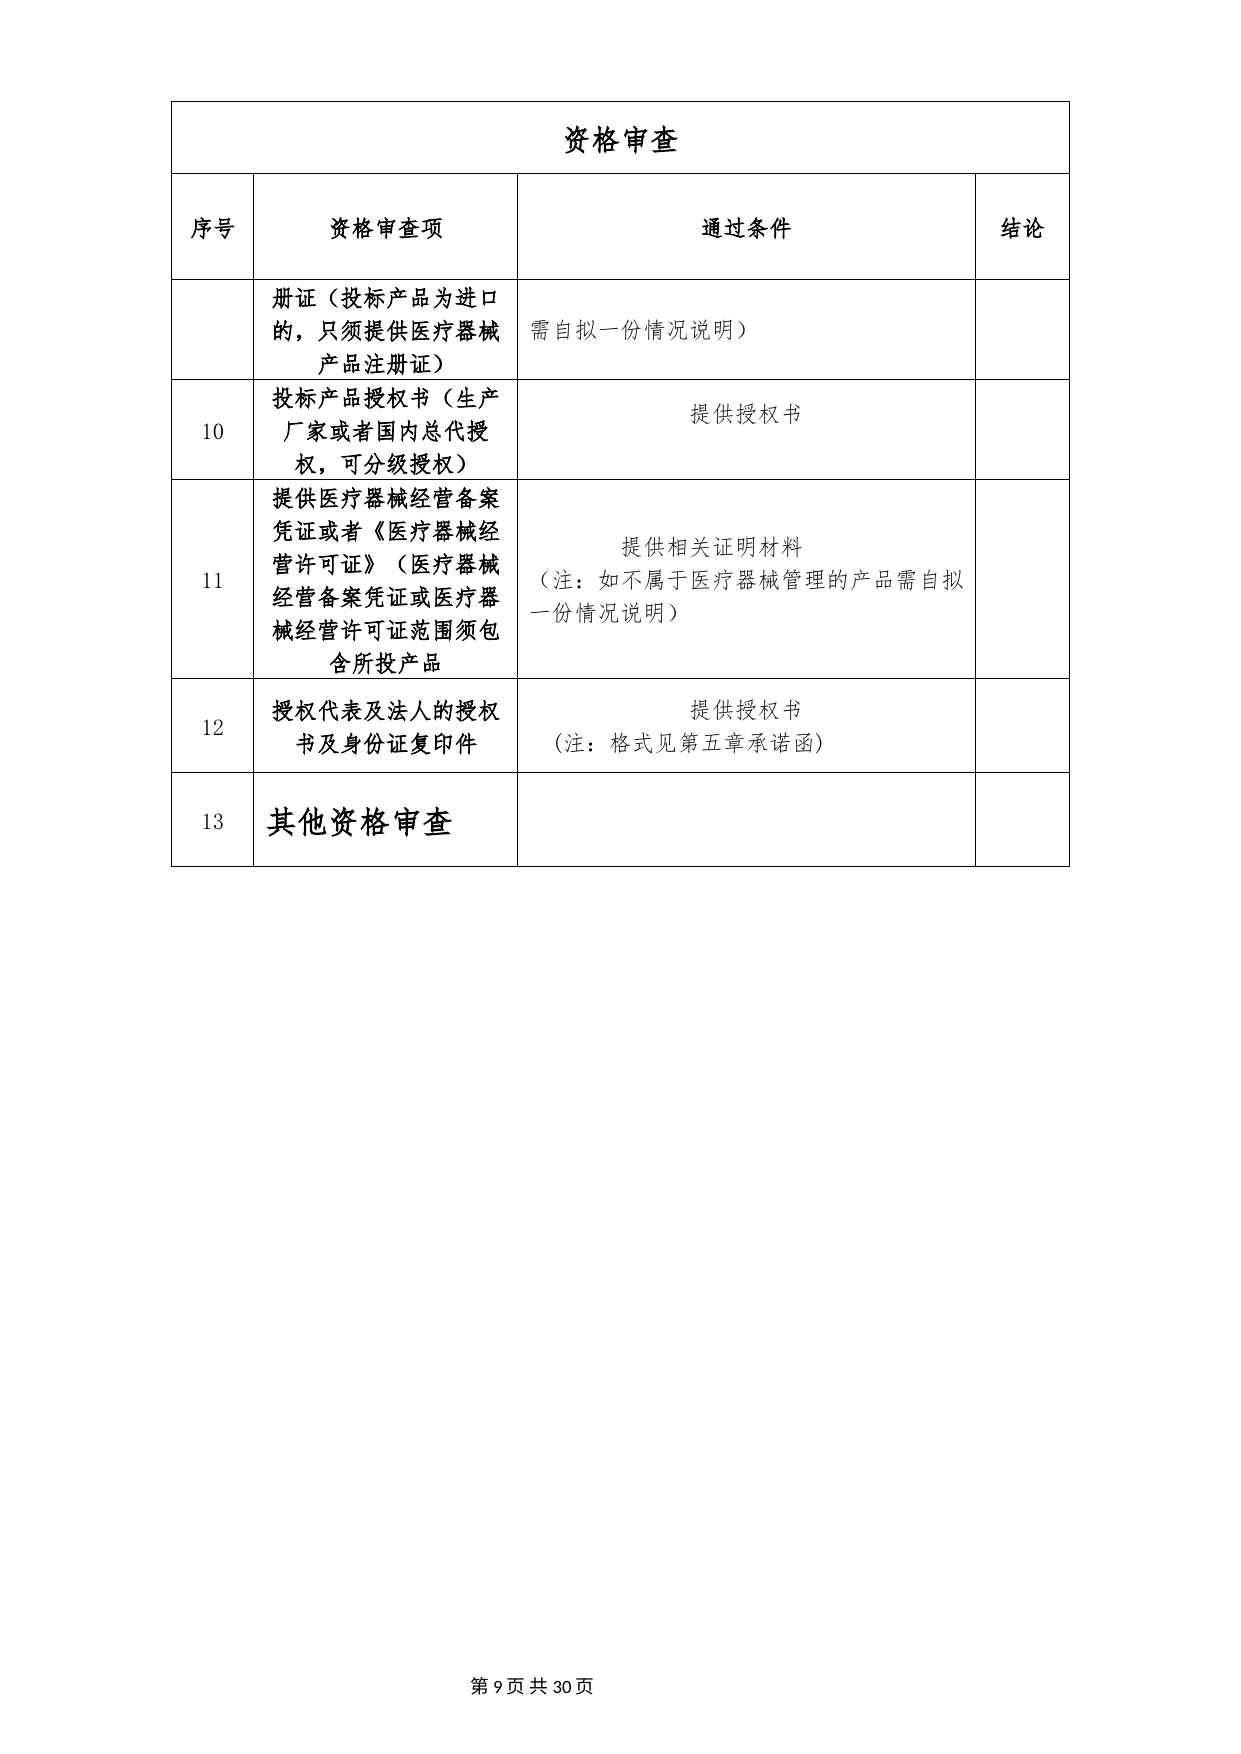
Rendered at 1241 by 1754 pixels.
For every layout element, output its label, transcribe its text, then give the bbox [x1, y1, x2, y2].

table_cell 提供相关证明材料 （注：如不属于医疗器械管理的产品需自拟一份情况说明） [518, 480, 975, 678]
table_cell 13 [172, 773, 253, 866]
table_cell 序号 [172, 174, 253, 278]
table_cell [976, 280, 1069, 379]
table_cell 提供授权书 [518, 380, 975, 479]
table_cell 11 [172, 480, 253, 678]
table_cell [518, 773, 975, 866]
table_header 资格审查 [172, 102, 1069, 173]
table_cell 授权代表及法人的授权书及身份证复印件 [254, 679, 517, 772]
table_cell [976, 773, 1069, 866]
table_cell [976, 480, 1069, 678]
table_cell [976, 679, 1069, 772]
table_cell 资格审查项 [254, 174, 517, 278]
table_cell 其他资格审查 [254, 773, 517, 866]
table_cell 提供医疗器械经营备案凭证或者《医疗器械经营许可证》（医疗器械经营备案凭证或医疗器械经营许可证范围须包含所投产品 [254, 480, 517, 678]
table_cell 9 [172, 280, 253, 379]
table_cell 投标产品授权书（生产厂家或者国内总代授权，可分级授权） [254, 380, 517, 479]
table_cell 结论 [976, 174, 1069, 278]
table_cell [976, 380, 1069, 479]
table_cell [254, 280, 517, 379]
table_cell 通过条件 [518, 174, 975, 278]
table_cell 提供相关证明材料 （注：如不属于医疗器械管理的产品需自拟一份情况说明） [518, 280, 975, 379]
table_cell 10 [172, 380, 253, 479]
table_cell 12 [172, 679, 253, 772]
table_cell 提供授权书 (注：格式见第五章承诺函) [518, 679, 975, 772]
